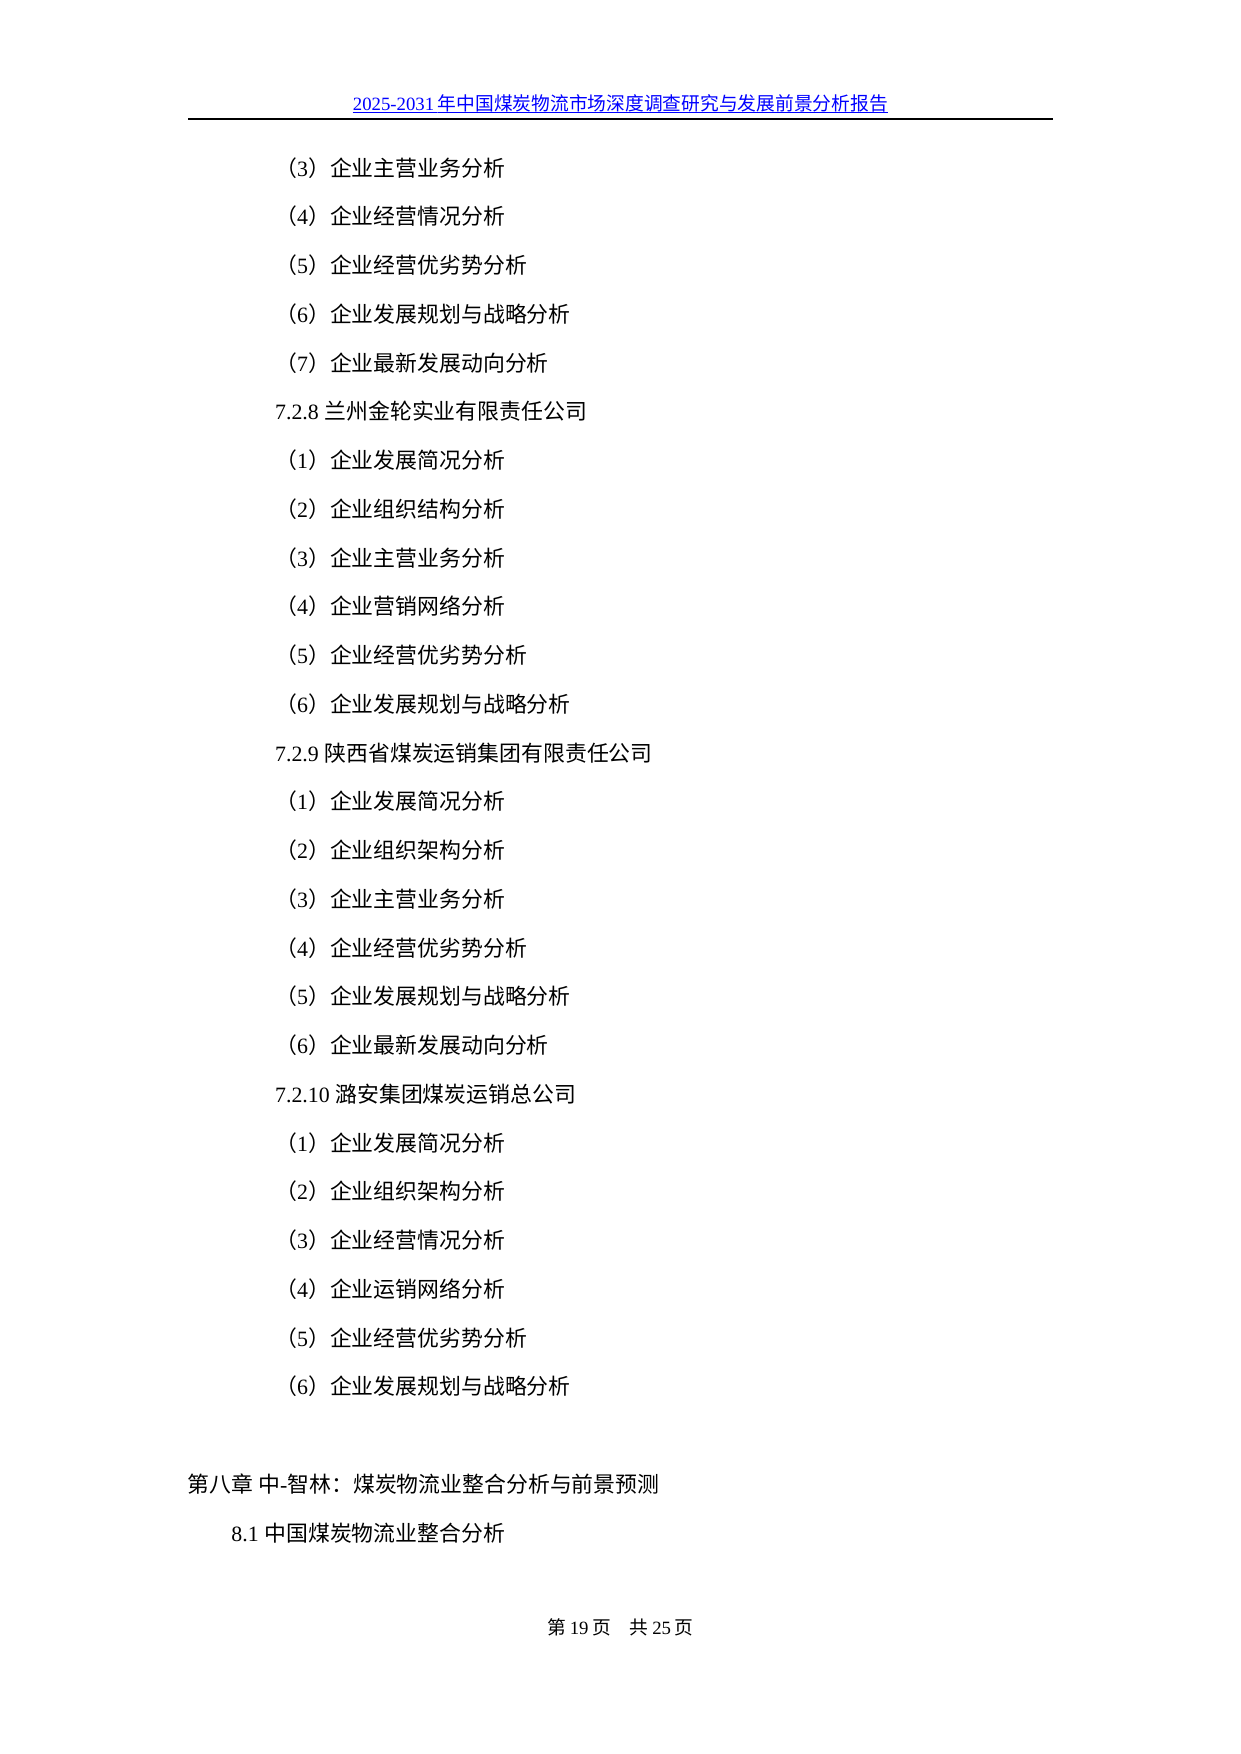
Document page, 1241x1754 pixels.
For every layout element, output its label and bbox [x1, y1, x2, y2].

text [187, 150, 1053, 1548]
